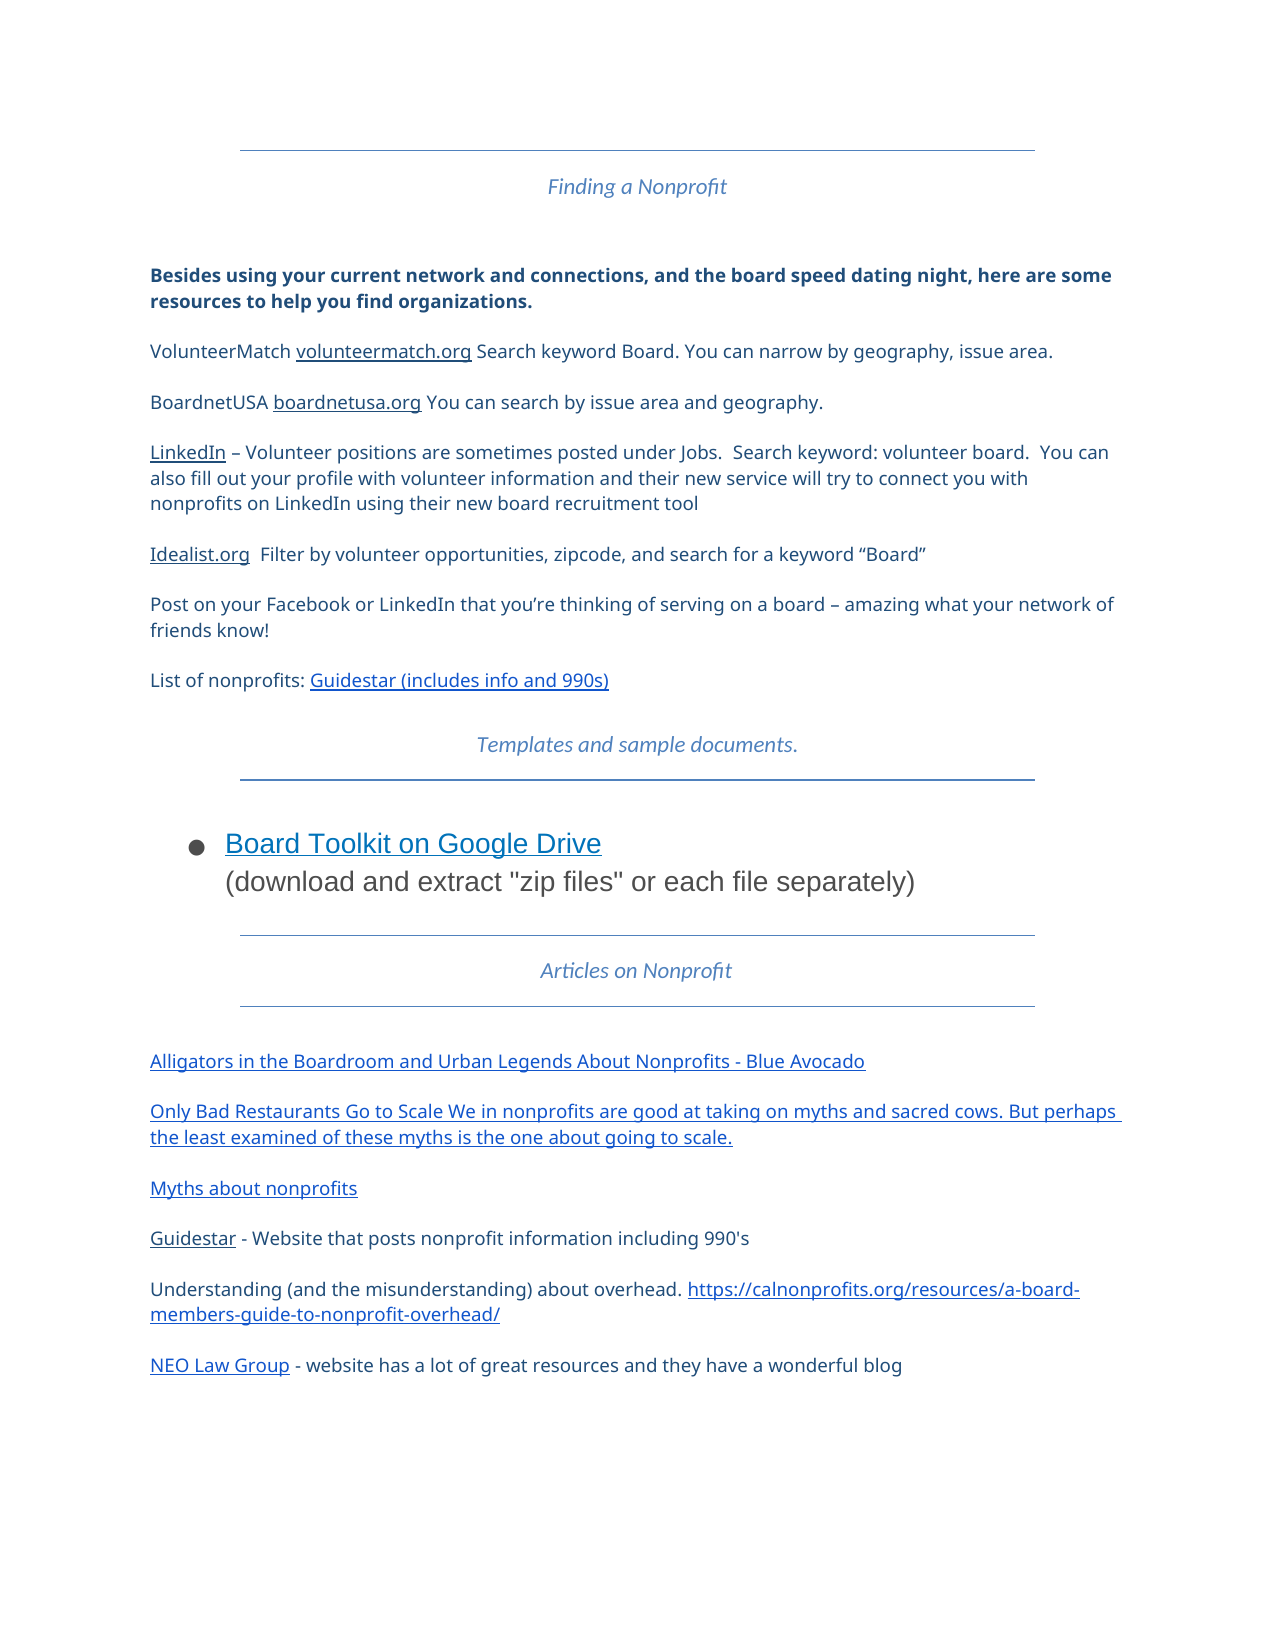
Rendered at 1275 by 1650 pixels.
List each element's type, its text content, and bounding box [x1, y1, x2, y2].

text Templates and sample documents. [240, 731, 1035, 779]
text Only Bad Restaurants Go to Scale We in nonprofits are good at taking on myths and sacred cows. But perhaps the least examined of these myths is the one about going to scale. [150, 1099, 1125, 1150]
text VolunteerMatch volunteermatch.org Search keyword Board. You can narrow by geography, issue area. [150, 338, 1125, 364]
text Guidestar - Website that posts nonprofit information including 990's [150, 1225, 1125, 1251]
text BoardnetUSA boardnetusa.org You can search by issue area and geography. [150, 389, 1125, 414]
list Board Toolkit on Google Drive (download and extract "zip files" or each file separately) [187, 822, 1125, 897]
text Articles on Nonprofit [240, 936, 1035, 1006]
text Myths about nonprofits [150, 1175, 1125, 1200]
text Besides using your current network and connections, and the board speed dating night, here are some resources to help you find organizations. [150, 262, 1125, 313]
text NEO Law Group - website has a lot of great resources and they have a wonderful blog [150, 1352, 1125, 1377]
text Finding a Nonprofit [240, 151, 1035, 221]
text Post on your Facebook or LinkedIn that you’re thinking of serving on a board – amazing what your network of friends know! [150, 592, 1125, 643]
text Idealist.org Filter by volunteer opportunities, zipcode, and search for a keyword “Board” [150, 541, 1125, 567]
text LinkedIn – Volunteer positions are sometimes posted under Jobs. Search keyword: volunteer board. You can also fill out your profile with volunteer information and their new service will try to connect you with nonprofits on LinkedIn using their new board recruitment tool [150, 439, 1125, 516]
text Understanding (and the misunderstanding) about overhead. https://calnonprofits.org/resources/a-board-members-guide-to-nonprofit-overhead/ [150, 1276, 1125, 1327]
text Alligators in the Boardroom and Urban Legends About Nonprofits - Blue Avocado [150, 1048, 1125, 1074]
text List of nonprofits: Guidestar (includes info and 990s) [150, 668, 1125, 693]
